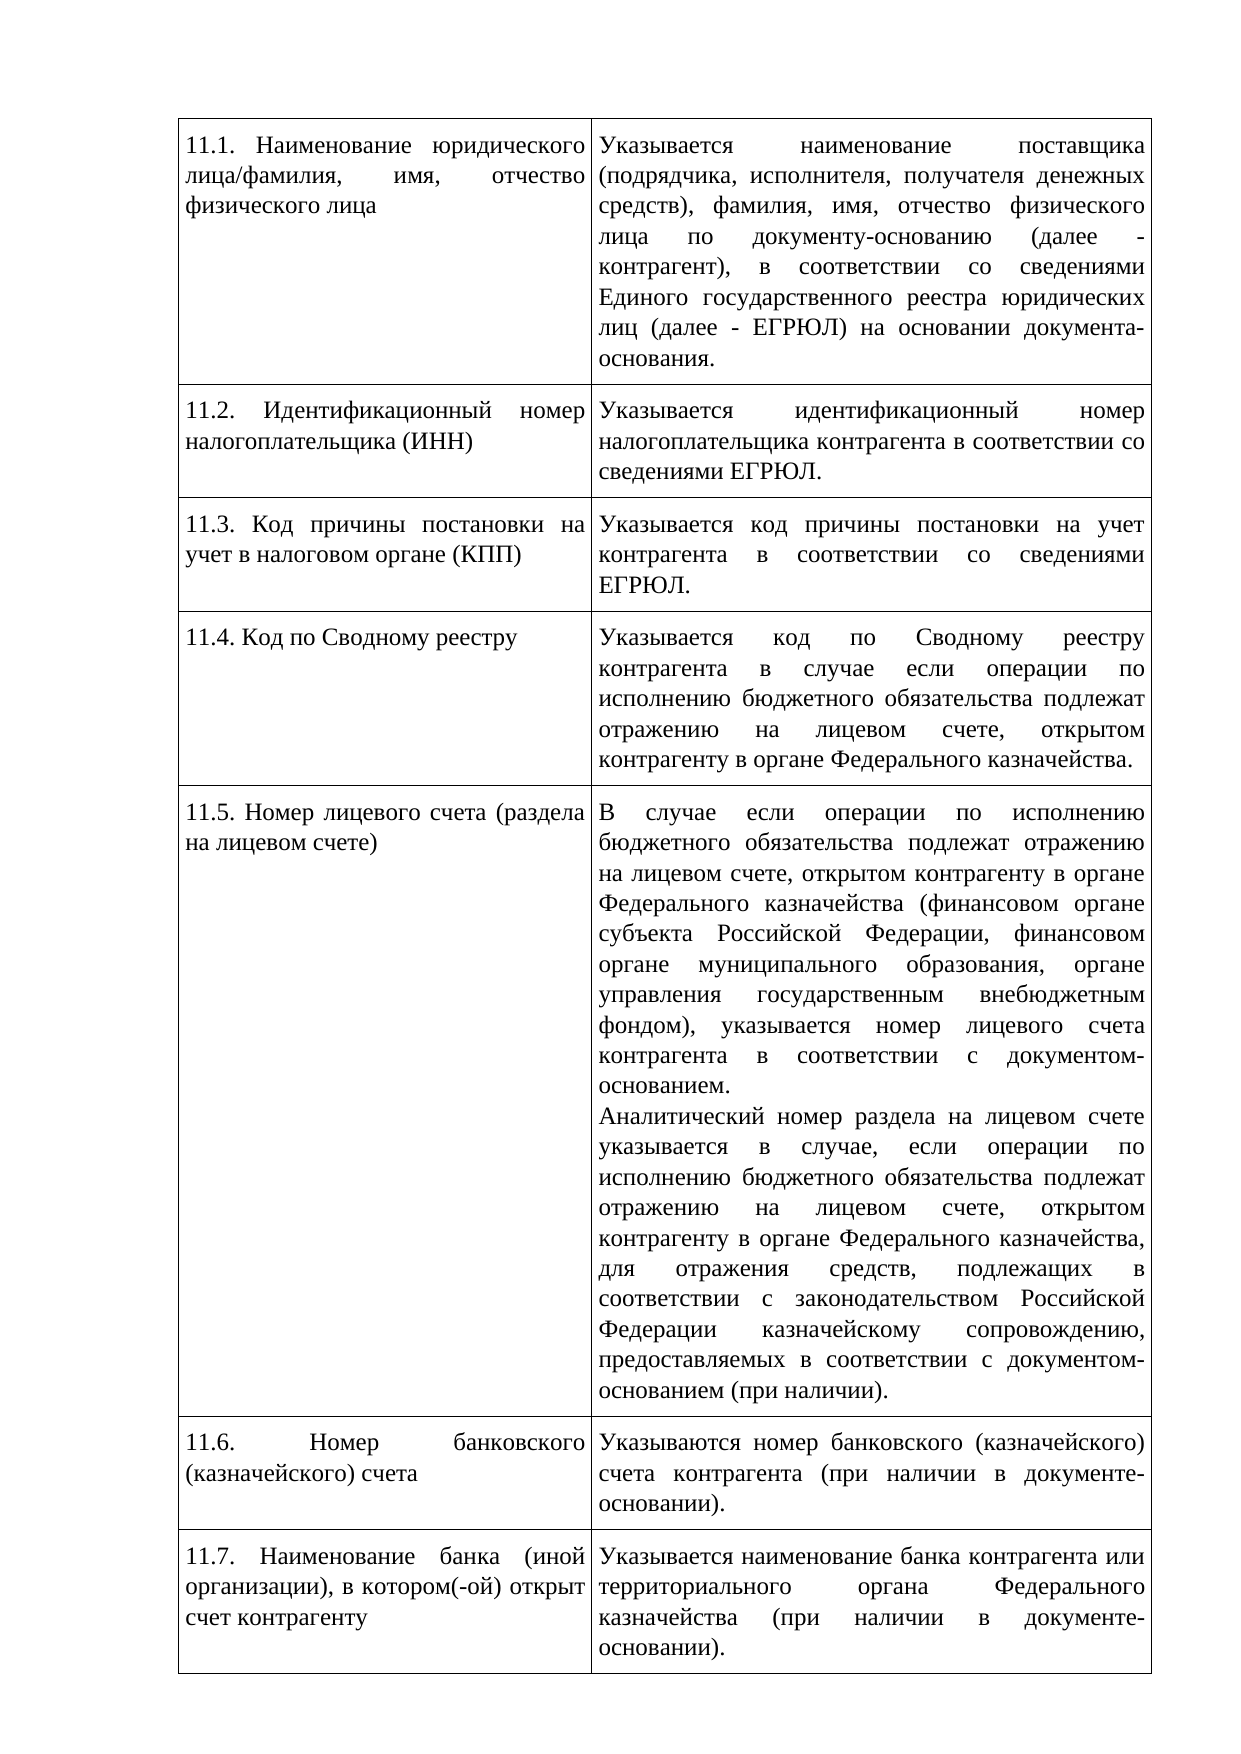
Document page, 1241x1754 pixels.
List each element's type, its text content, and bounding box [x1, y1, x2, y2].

table_cell 11.2. Идентификационный номер налогоплательщика (ИНН) [179, 385, 591, 497]
table_cell Указывается наименование банка контрагента или территориального органа Федерального казначейства (при наличии в документе-основании). [592, 1530, 1151, 1673]
table_cell Указываются номер банковского (казначейского) счета контрагента (при наличии в документе-основании). [592, 1417, 1151, 1529]
table_cell Указывается идентификационный номер налогоплательщика контрагента в соответствии со сведениями ЕГРЮЛ. [592, 385, 1151, 497]
table_cell Указывается код по Сводному реестру контрагента в случае если операции по исполнению бюджетного обязательства подлежат отражению на лицевом счете, открытом контрагенту в органе Федерального казначейства. [592, 612, 1151, 785]
table_cell В случае если операции по исполнению бюджетного обязательства подлежат отражению на лицевом счете, открытом контрагенту в органе Федерального казначейства (финансовом органе субъекта Российской Федерации, финансовом органе муниципального образования, органе управления государственным внебюджетным фондом), указывается номер лицевого счета контрагента в соответствии с документом-основанием. Аналитический номер раздела на лицевом счете указывается в случае, если операции по исполнению бюджетного обязательства подлежат отражению на лицевом счете, открытом контрагенту в органе Федерального казначейства, для отражения средств, подлежащих в соответствии с законодательством Российской Федерации казначейскому сопровождению, предоставляемых в соответствии с документом-основанием (при наличии). [592, 786, 1151, 1416]
table_cell Указывается наименование поставщика (подрядчика, исполнителя, получателя денежных средств), фамилия, имя, отчество физического лица по документу-основанию (далее - контрагент), в соответствии со сведениями Единого государственного реестра юридических лиц (далее - ЕГРЮЛ) на основании документа-основания. [592, 119, 1151, 384]
table_cell 11.3. Код причины постановки на учет в налоговом органе (КПП) [179, 498, 591, 611]
table_cell 11.1. Наименование юридического лица/фамилия, имя, отчество физического лица [179, 119, 591, 384]
table_cell 11.6. Номер банковского (казначейского) счета [179, 1417, 591, 1529]
table_cell Указывается код причины постановки на учет контрагента в соответствии со сведениями ЕГРЮЛ. [592, 498, 1151, 611]
table_cell 11.7. Наименование банка (иной организации), в котором(-ой) открыт счет контрагенту [179, 1530, 591, 1673]
table_cell 11.4. Код по Сводному реестру [179, 612, 591, 785]
table_cell 11.5. Номер лицевого счета (раздела на лицевом счете) [179, 786, 591, 1416]
